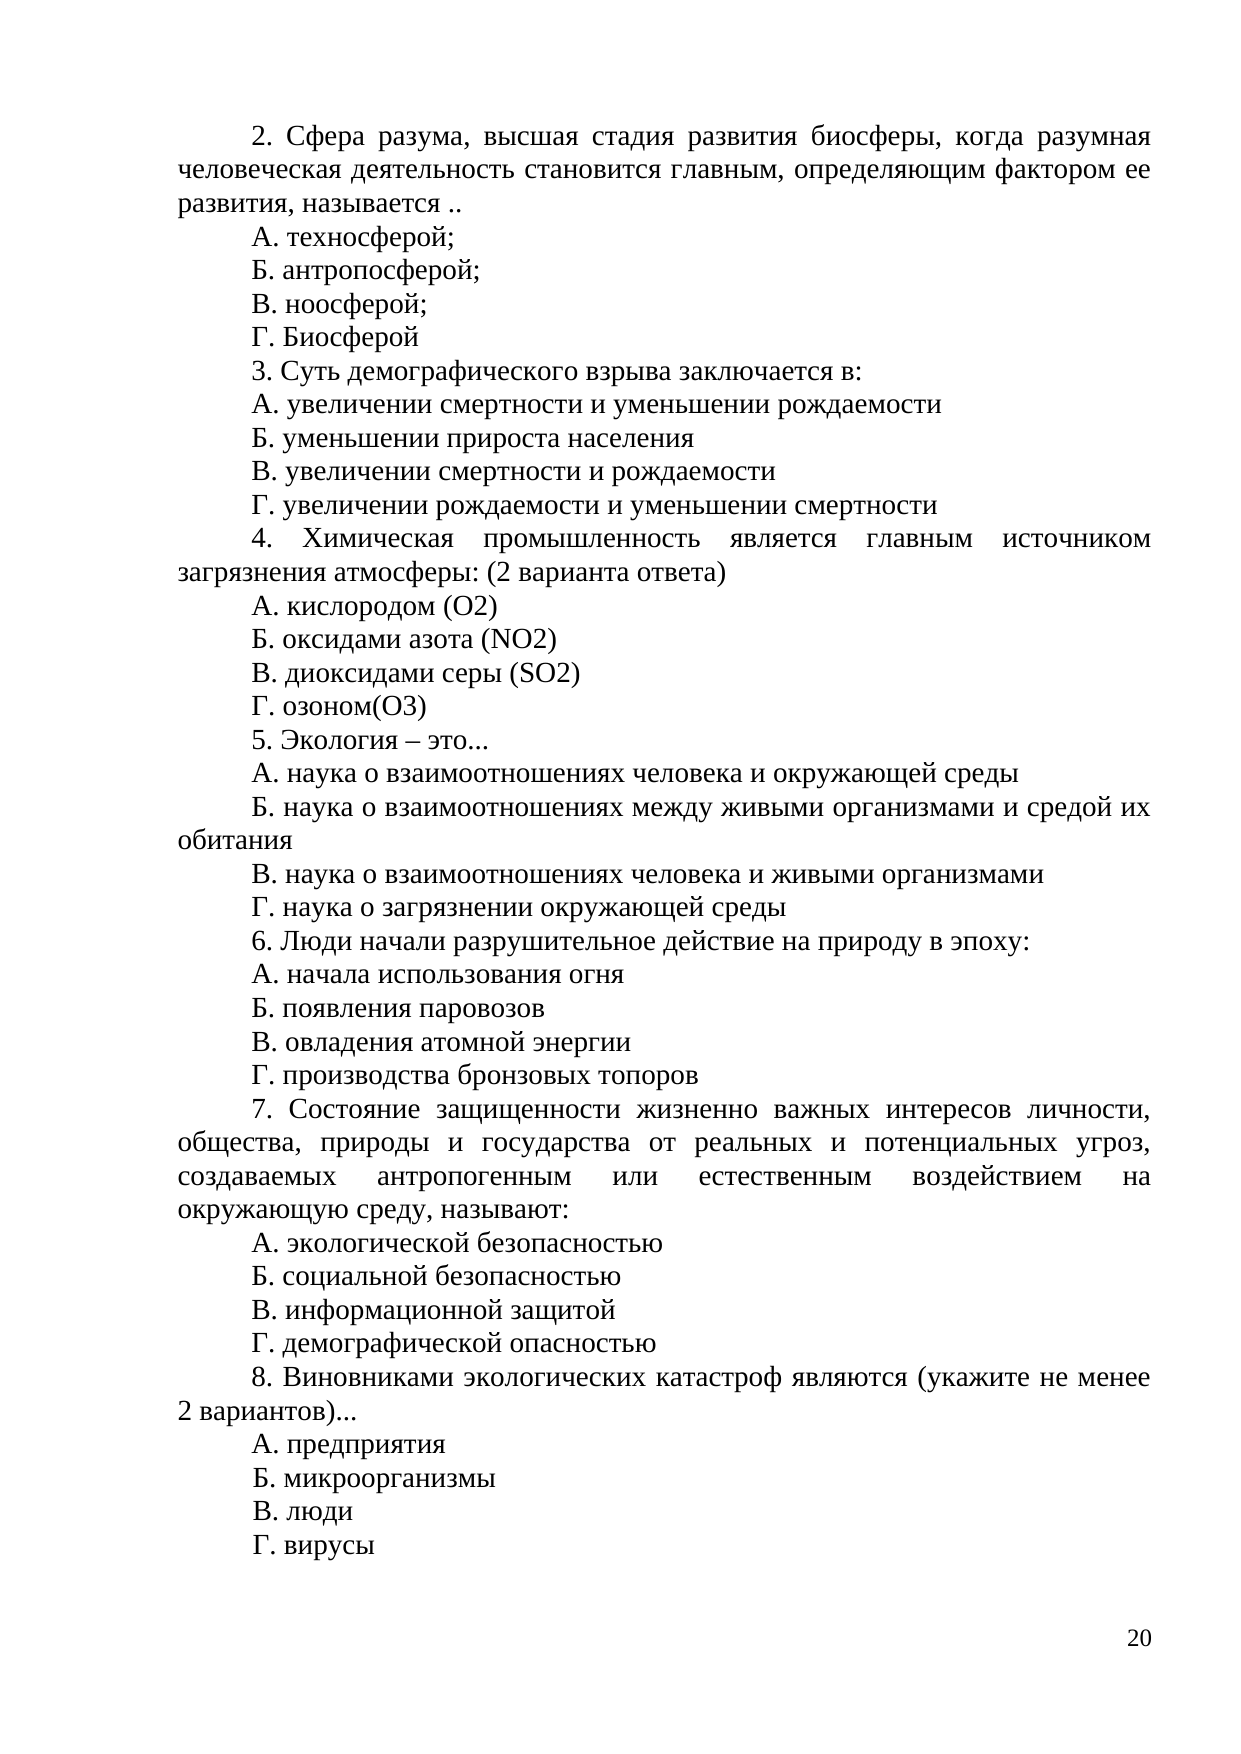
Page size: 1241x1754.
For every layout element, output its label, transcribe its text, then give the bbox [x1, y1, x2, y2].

text 8. Виновниками экологических катастроф являются (укажите не менее 2 вариантов)... [177, 1359, 1152, 1426]
text 5. Экология – это... [177, 722, 1152, 755]
text Б. появления паровозов [177, 990, 1152, 1024]
text Б. оксидами азота (NO2) [177, 621, 1152, 655]
text А. увеличении смертности и уменьшении рождаемости [177, 386, 1152, 420]
text В. люди [252, 1493, 1152, 1527]
text Б. микроорганизмы [252, 1460, 1152, 1493]
text А. техносферой; [177, 219, 1152, 252]
text Б. антропосферой; [177, 252, 1152, 286]
text Г. озоном(O3) [177, 688, 1152, 722]
text 2. Сфера разума, высшая стадия развития биосферы, когда разумная человеческая деятельность становится главным, определяющим фактором ее развития, называется .. [177, 118, 1152, 219]
text 4. Химическая промышленность является главным источником загрязнения атмосферы: (2 варианта ответа) [177, 521, 1152, 588]
text Г. демографической опасностью [177, 1326, 1152, 1359]
text В. наука о взаимоотношениях человека и живыми организмами [177, 856, 1152, 889]
text А. экологической безопасностью [177, 1225, 1152, 1258]
text Г. наука о загрязнении окружающей среды [177, 889, 1152, 923]
text В. информационной защитой [177, 1292, 1152, 1326]
text В. диоксидами серы (SO2) [177, 655, 1152, 688]
text 3. Суть демографического взрыва заключается в: [177, 353, 1152, 386]
text А. предприятия [177, 1426, 1152, 1460]
text А. начала использования огня [177, 957, 1152, 990]
text 7. Состояние защищенности жизненно важных интересов личности, общества, природы и государства от реальных и потенциальных угроз, создаваемых антропогенным или естественным воздействием на окружающую среду, называют: [177, 1091, 1152, 1225]
text Б. социальной безопасностью [177, 1258, 1152, 1292]
text В. овладения атомной энергии [177, 1024, 1152, 1057]
text Г. вирусы [252, 1527, 1152, 1560]
text Г. производства бронзовых топоров [177, 1057, 1152, 1091]
text Б. уменьшении прироста населения [177, 420, 1152, 453]
text В. увеличении смертности и рождаемости [177, 453, 1152, 487]
text В. ноосферой; [177, 286, 1152, 319]
text Б. наука о взаимоотношениях между живыми организмами и средой их обитания [177, 789, 1152, 856]
text А. кислородом (О2) [177, 588, 1152, 621]
text 6. Люди начали разрушительное действие на природу в эпоху: [177, 923, 1152, 957]
text Г. Биосферой [177, 319, 1152, 353]
text А. наука о взаимоотношениях человека и окружающей среды [177, 755, 1152, 789]
text Г. увеличении рождаемости и уменьшении смертности [177, 487, 1152, 521]
